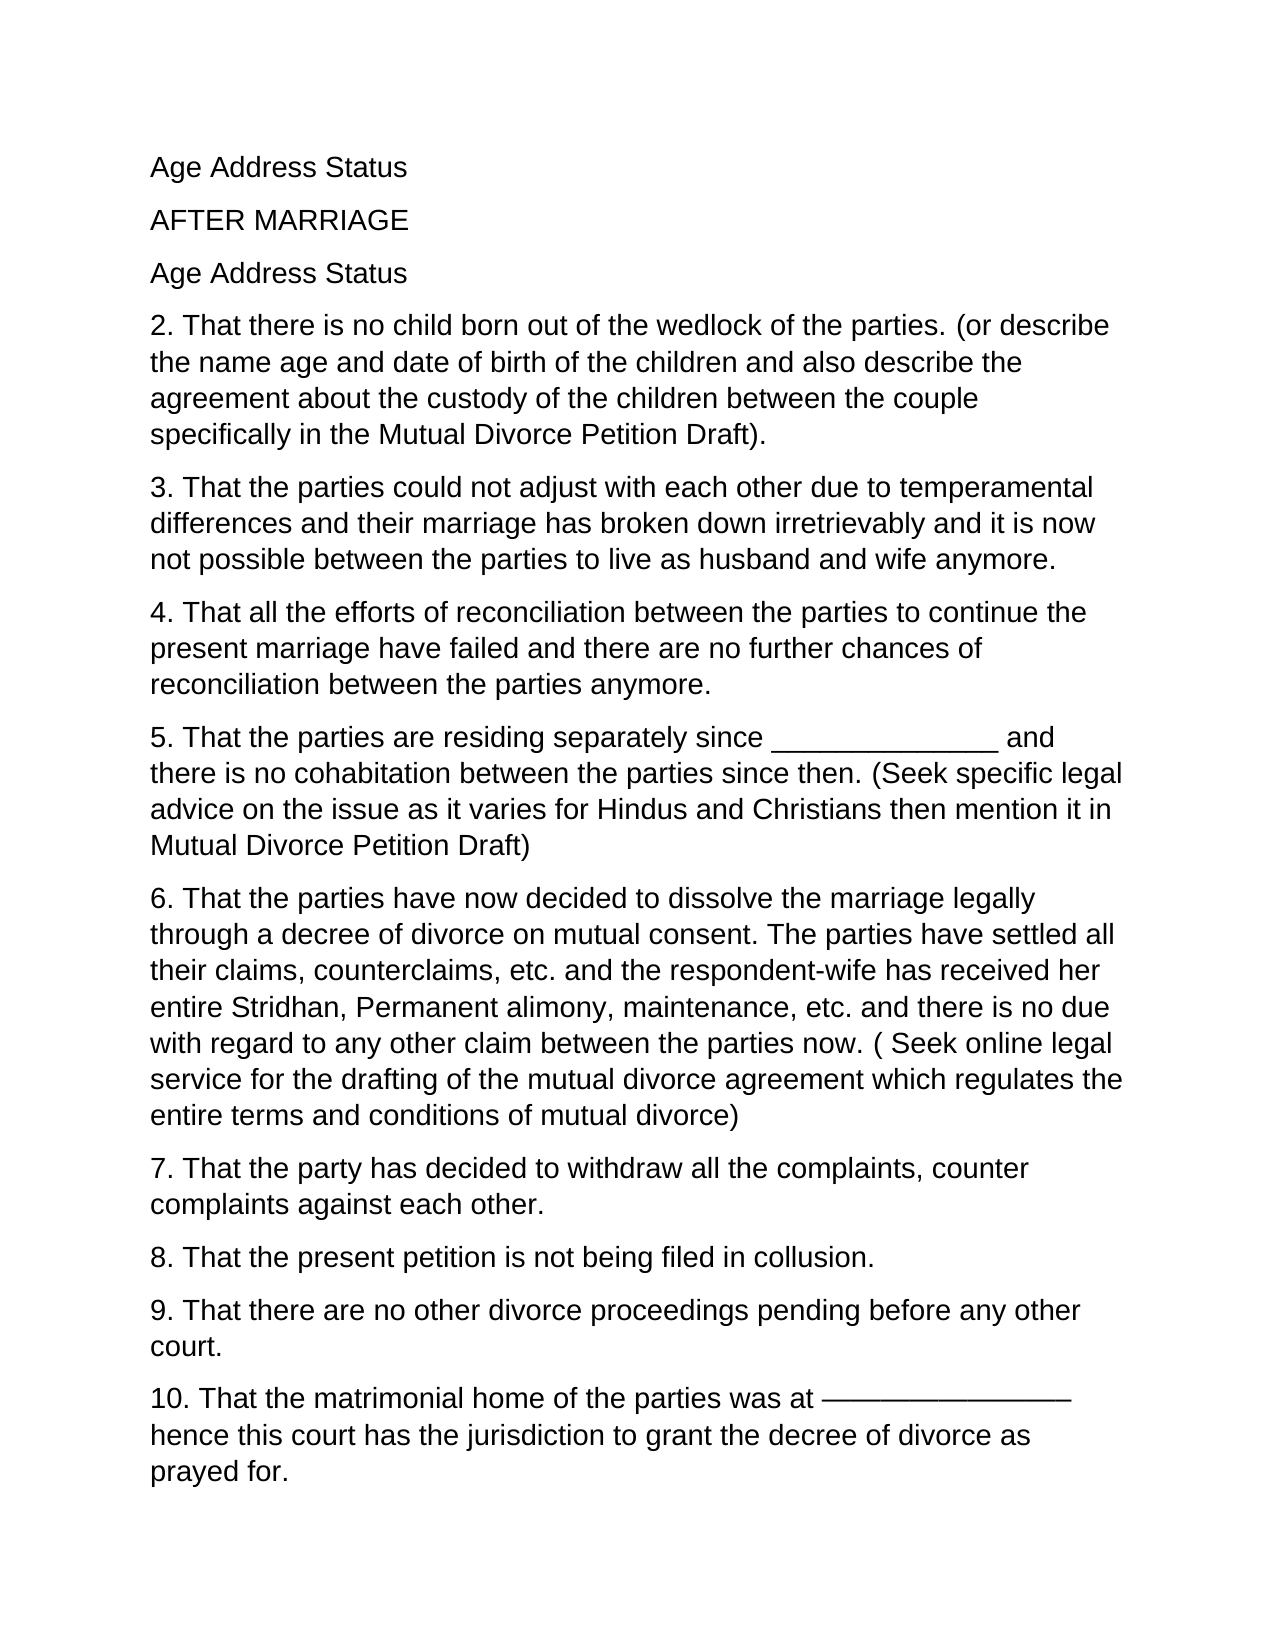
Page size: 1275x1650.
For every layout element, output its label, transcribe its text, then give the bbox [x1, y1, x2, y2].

text 5. That the parties are residing separately since ______________ and there is no cohabitation between the parties since then. (Seek specific legal advice on the issue as it varies for Hindus and Christians then mention it in Mutual Divorce Petition Draft) [150, 720, 1125, 862]
text 6. That the parties have now decided to dissolve the marriage legally through a decree of divorce on mutual consent. The parties have settled all their claims, counterclaims, etc. and the respondent-wife has received her entire Stridhan, Permanent alimony, maintenance, etc. and there is no due with regard to any other claim between the parties now. ( Seek online legal service for the drafting of the mutual divorce agreement which regulates the entire terms and conditions of mutual divorce) [150, 881, 1125, 1132]
text 10. That the matrimonial home of the parties was at ————————–hence this court has the jurisdiction to grant the decree of divorce as prayed for. [150, 1382, 1125, 1487]
text 3. That the parties could not adjust with each other due to temperamental differences and their marriage has broken down irretrievably and it is now not possible between the parties to live as husband and wife anymore. [150, 470, 1125, 576]
text 4. That all the efforts of reconciliation between the parties to continue the present marriage have failed and there are no further chances of reconciliation between the parties anymore. [150, 595, 1125, 701]
text Age Address Status [150, 256, 1125, 289]
text 9. That there are no other divorce proceedings pending before any other court. [150, 1293, 1125, 1362]
text 7. That the party has decided to withdraw all the complaints, counter complaints against each other. [150, 1151, 1125, 1221]
text Age Address Status [150, 150, 1125, 183]
text 2. That there is no child born out of the wedlock of the parties. (or describe the name age and date of birth of the children and also describe the agreement about the custody of the children between the couple specifically in the Mutual Divorce Petition Draft). [150, 308, 1125, 450]
text AFTER MARRIAGE [150, 203, 1125, 236]
text 8. That the present petition is not being filed in collusion. [150, 1240, 1125, 1273]
